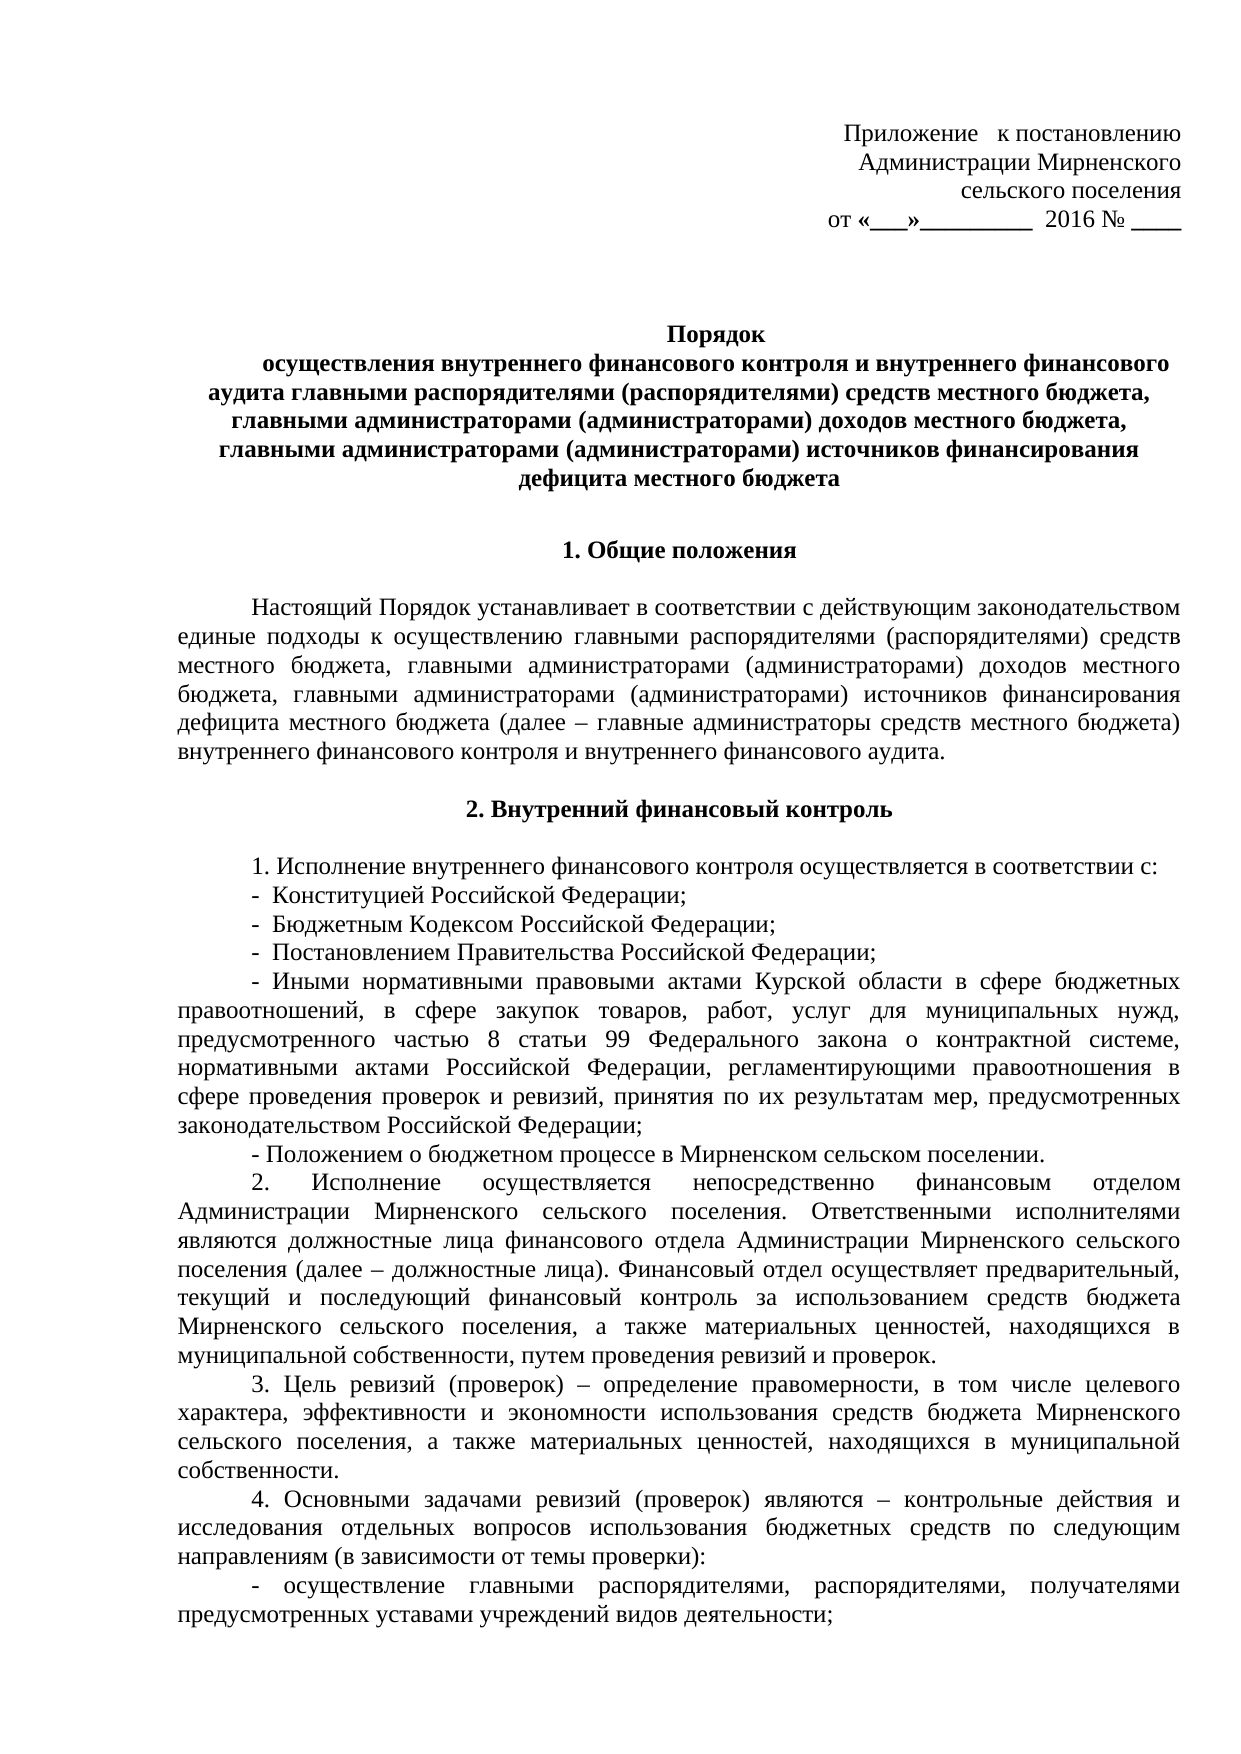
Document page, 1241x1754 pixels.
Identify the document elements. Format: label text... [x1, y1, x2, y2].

text Приложение к постановлению [177, 118, 1181, 147]
text от «___»_________ 2016 № ____ [177, 204, 1181, 233]
text 4. Основными задачами ревизий (проверок) являются – контрольные действия и исследования отдельных вопросов использования бюджетных средств по следующим направлениям (в зависимости от темы проверки): [177, 1484, 1181, 1570]
text 1. Исполнение внутреннего финансового контроля осуществляется в соответствии с: [177, 851, 1181, 880]
text Порядок [177, 319, 1181, 348]
text Администрации Мирненского [177, 147, 1181, 176]
text 1. Общие положения [177, 535, 1181, 564]
text сельского поселения [177, 176, 1181, 204]
text - Иными нормативными правовыми актами Курской области в сфере бюджетных правоотношений, в сфере закупок товаров, работ, услуг для муниципальных нужд, предусмотренного частью 8 статьи 99 Федерального закона о контрактной системе, нормативными актами Российской Федерации, регламентирующими правоотношения в сфере проведения проверок и ревизий, принятия по их результатам мер, предусмотренных законодательством Российской Федерации; [177, 966, 1181, 1139]
text Настоящий Порядок устанавливает в соответствии с действующим законодательством единые подходы к осуществлению главными распорядителями (распорядителями) средств местного бюджета, главными администраторами (администраторами) доходов местного бюджета, главными администраторами (администраторами) источников финансирования дефицита местного бюджета (далее – главные администраторы средств местного бюджета) внутреннего финансового контроля и внутреннего финансового аудита. [177, 592, 1181, 765]
text 2. Внутренний финансовый контроль [177, 794, 1181, 822]
text 2. Исполнение осуществляется непосредственно финансовым отделом Администрации Мирненского сельского поселения. Ответственными исполнителями являются должностные лица финансового отдела Администрации Мирненского сельского поселения (далее – должностные лица). Финансовый отдел осуществляет предварительный, текущий и последующий финансовый контроль за использованием средств бюджета Мирненского сельского поселения, а также материальных ценностей, находящихся в муниципальной собственности, путем проведения ревизий и проверок. [177, 1167, 1181, 1369]
text - осуществление главными распорядителями, распорядителями, получателями предусмотренных уставами учреждений видов деятельности; [177, 1570, 1181, 1627]
text - Постановлением Правительства Российской Федерации; [177, 937, 1181, 966]
text - Положением о бюджетном процессе в Мирненском сельском поселении. [177, 1139, 1181, 1167]
text 3. Цель ревизий (проверок) – определение правомерности, в том числе целевого характера, эффективности и экономности использования средств бюджета Мирненского сельского поселения, а также материальных ценностей, находящихся в муниципальной собственности. [177, 1369, 1181, 1484]
text - Бюджетным Кодексом Российской Федерации; [177, 909, 1181, 937]
text осуществления внутреннего финансового контроля и внутреннего финансового аудита главными распорядителями (распорядителями) средств местного бюджета, главными администраторами (администраторами) доходов местного бюджета, главными администраторами (администраторами) источников финансирования дефицита местного бюджета [177, 348, 1181, 492]
text - Конституцией Российской Федерации; [177, 880, 1181, 909]
